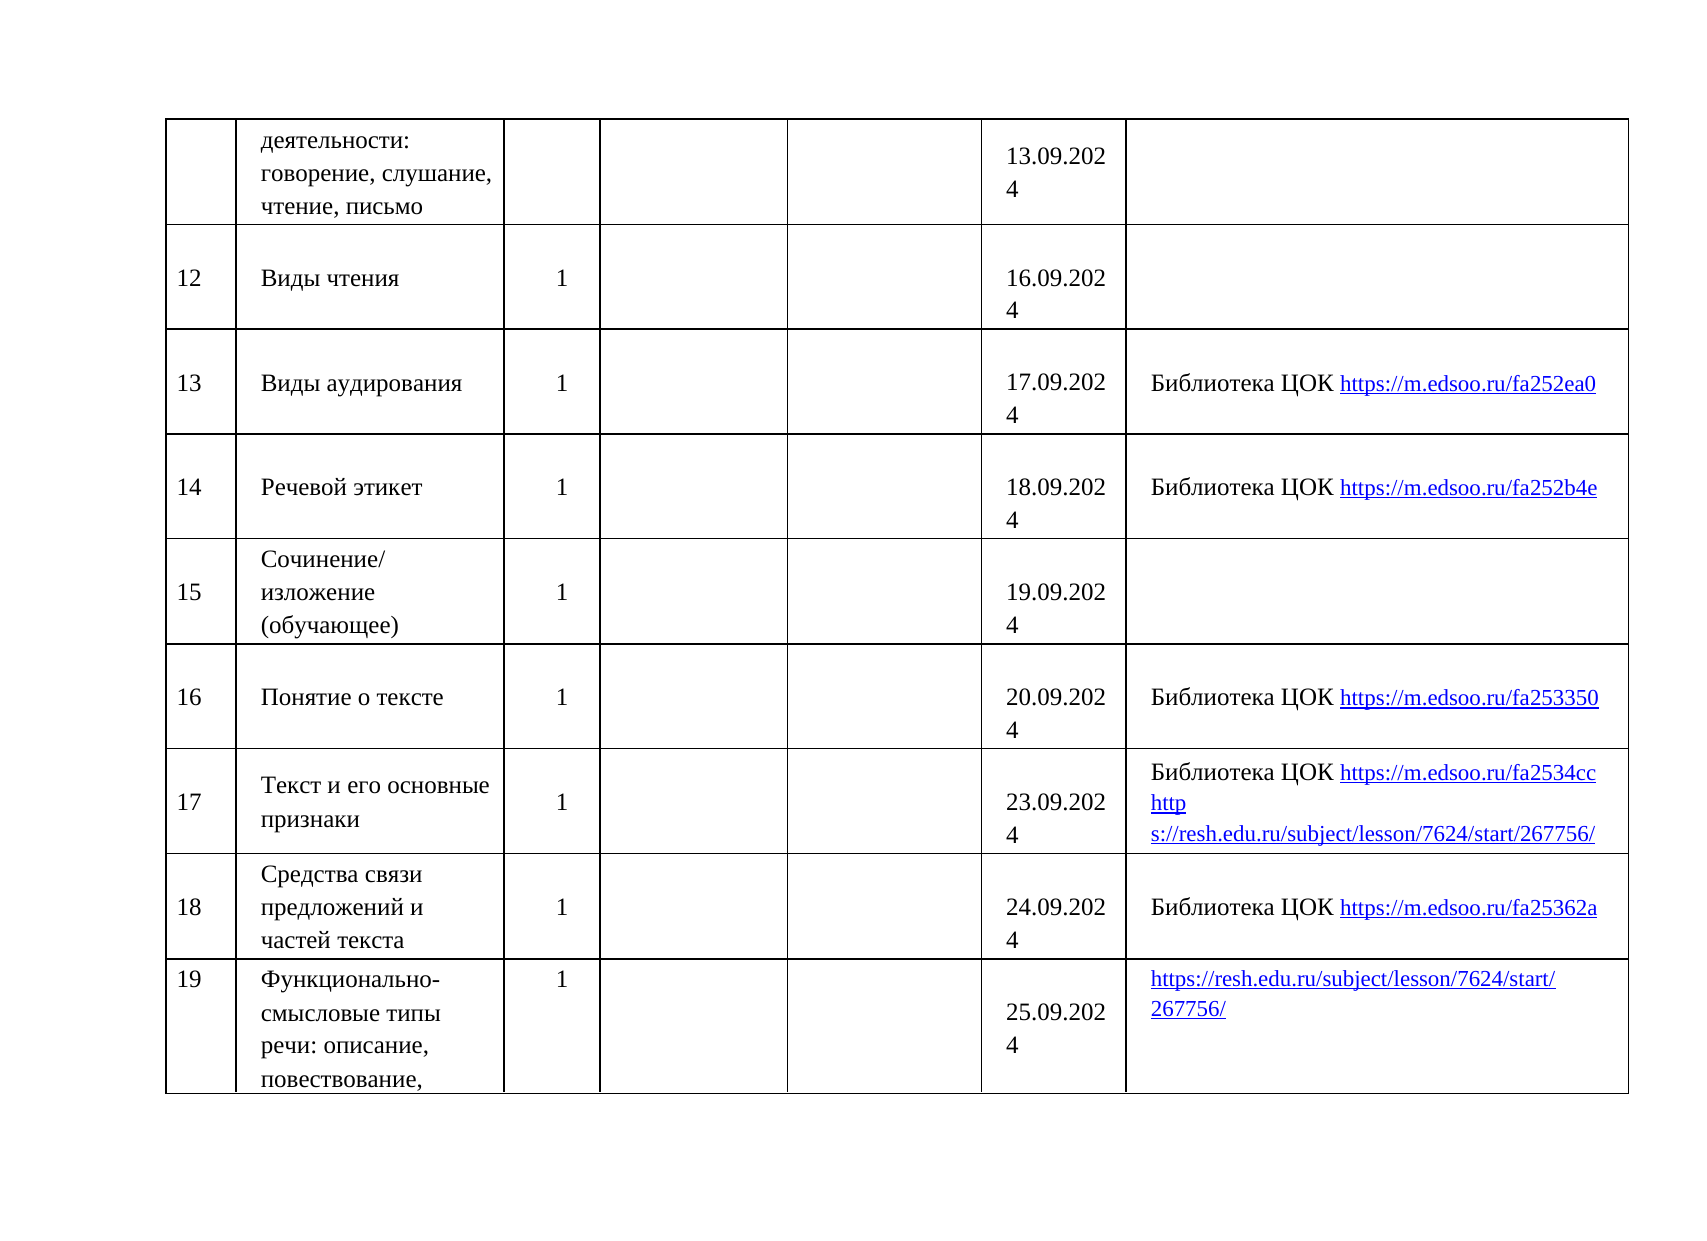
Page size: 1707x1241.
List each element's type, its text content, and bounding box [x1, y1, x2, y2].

table_cell 24.09.2024 [982, 854, 1125, 958]
table_cell [788, 960, 981, 1092]
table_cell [1127, 960, 1628, 1092]
table_cell Библиотека ЦОК https://m.edsoo.ru/fa2534cc https://resh.edu.ru/subject/lesson/7624/start/267756/ [1127, 749, 1628, 852]
table_cell [788, 330, 981, 433]
table_cell [788, 435, 981, 538]
table_cell 14 [167, 435, 235, 538]
table_cell Библиотека ЦОК https://m.edsoo.ru/fa253350 [1127, 645, 1628, 748]
table_cell Виды чтения [237, 225, 503, 328]
table_cell [788, 645, 981, 748]
table_cell 1 [505, 749, 599, 852]
table_cell Речевой этикет [237, 435, 503, 538]
table_cell Библиотека ЦОК https://m.edsoo.ru/fa252ea0 [1127, 330, 1628, 433]
table_cell [601, 645, 787, 748]
table_cell [601, 539, 787, 643]
table_cell 1 [505, 435, 599, 538]
table_cell Сочинение/изложение (обучающее) [237, 539, 503, 643]
table_cell 19.09.2024 [982, 539, 1125, 643]
table_cell [1127, 539, 1628, 643]
table_cell [601, 435, 787, 538]
table_cell 18 [167, 854, 235, 958]
table_cell Библиотека ЦОК https://m.edsoo.ru/fa252b4e [1127, 435, 1628, 538]
table_cell [1127, 120, 1628, 223]
table_cell 12 [167, 225, 235, 328]
table_cell [788, 120, 981, 223]
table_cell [237, 120, 503, 223]
table_cell [1127, 225, 1628, 328]
table_cell [601, 330, 787, 433]
table_cell 1 [505, 120, 599, 223]
table_cell [601, 749, 787, 852]
table_cell [601, 854, 787, 958]
table_cell 1 [505, 225, 599, 328]
table_cell 19 [167, 960, 235, 1092]
table_cell Виды аудирования [237, 330, 503, 433]
table_cell Текст и его основные признаки [237, 749, 503, 852]
table_cell 1 [505, 539, 599, 643]
table_cell 23.09.2024 [982, 749, 1125, 852]
table_cell 16 [167, 645, 235, 748]
table_cell 1 [505, 960, 599, 1092]
table_cell 18.09.2024 [982, 435, 1125, 538]
table_cell 17.09.2024 [982, 330, 1125, 433]
table_cell 25.09.2024 [982, 960, 1125, 1092]
table_cell [788, 749, 981, 852]
table_cell 1 [505, 330, 599, 433]
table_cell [237, 960, 503, 1092]
table_cell 13 [167, 330, 235, 433]
table_cell 1 [505, 645, 599, 748]
table_cell [601, 960, 787, 1092]
table_cell [788, 225, 981, 328]
table_cell 1 [505, 854, 599, 958]
table_cell 13.09.2024 [982, 120, 1125, 223]
table_cell 15 [167, 539, 235, 643]
table_cell Средства связи предложений и частей текста [237, 854, 503, 958]
table_cell [601, 120, 787, 223]
table_cell Библиотека ЦОК https://m.edsoo.ru/fa25362a [1127, 854, 1628, 958]
table_cell 17 [167, 749, 235, 852]
table_cell 11 [167, 120, 235, 223]
table_cell 20.09.2024 [982, 645, 1125, 748]
table_cell Понятие о тексте [237, 645, 503, 748]
table_cell [788, 539, 981, 643]
table_cell 16.09.2024 [982, 225, 1125, 328]
table_cell [601, 225, 787, 328]
table_cell [788, 854, 981, 958]
